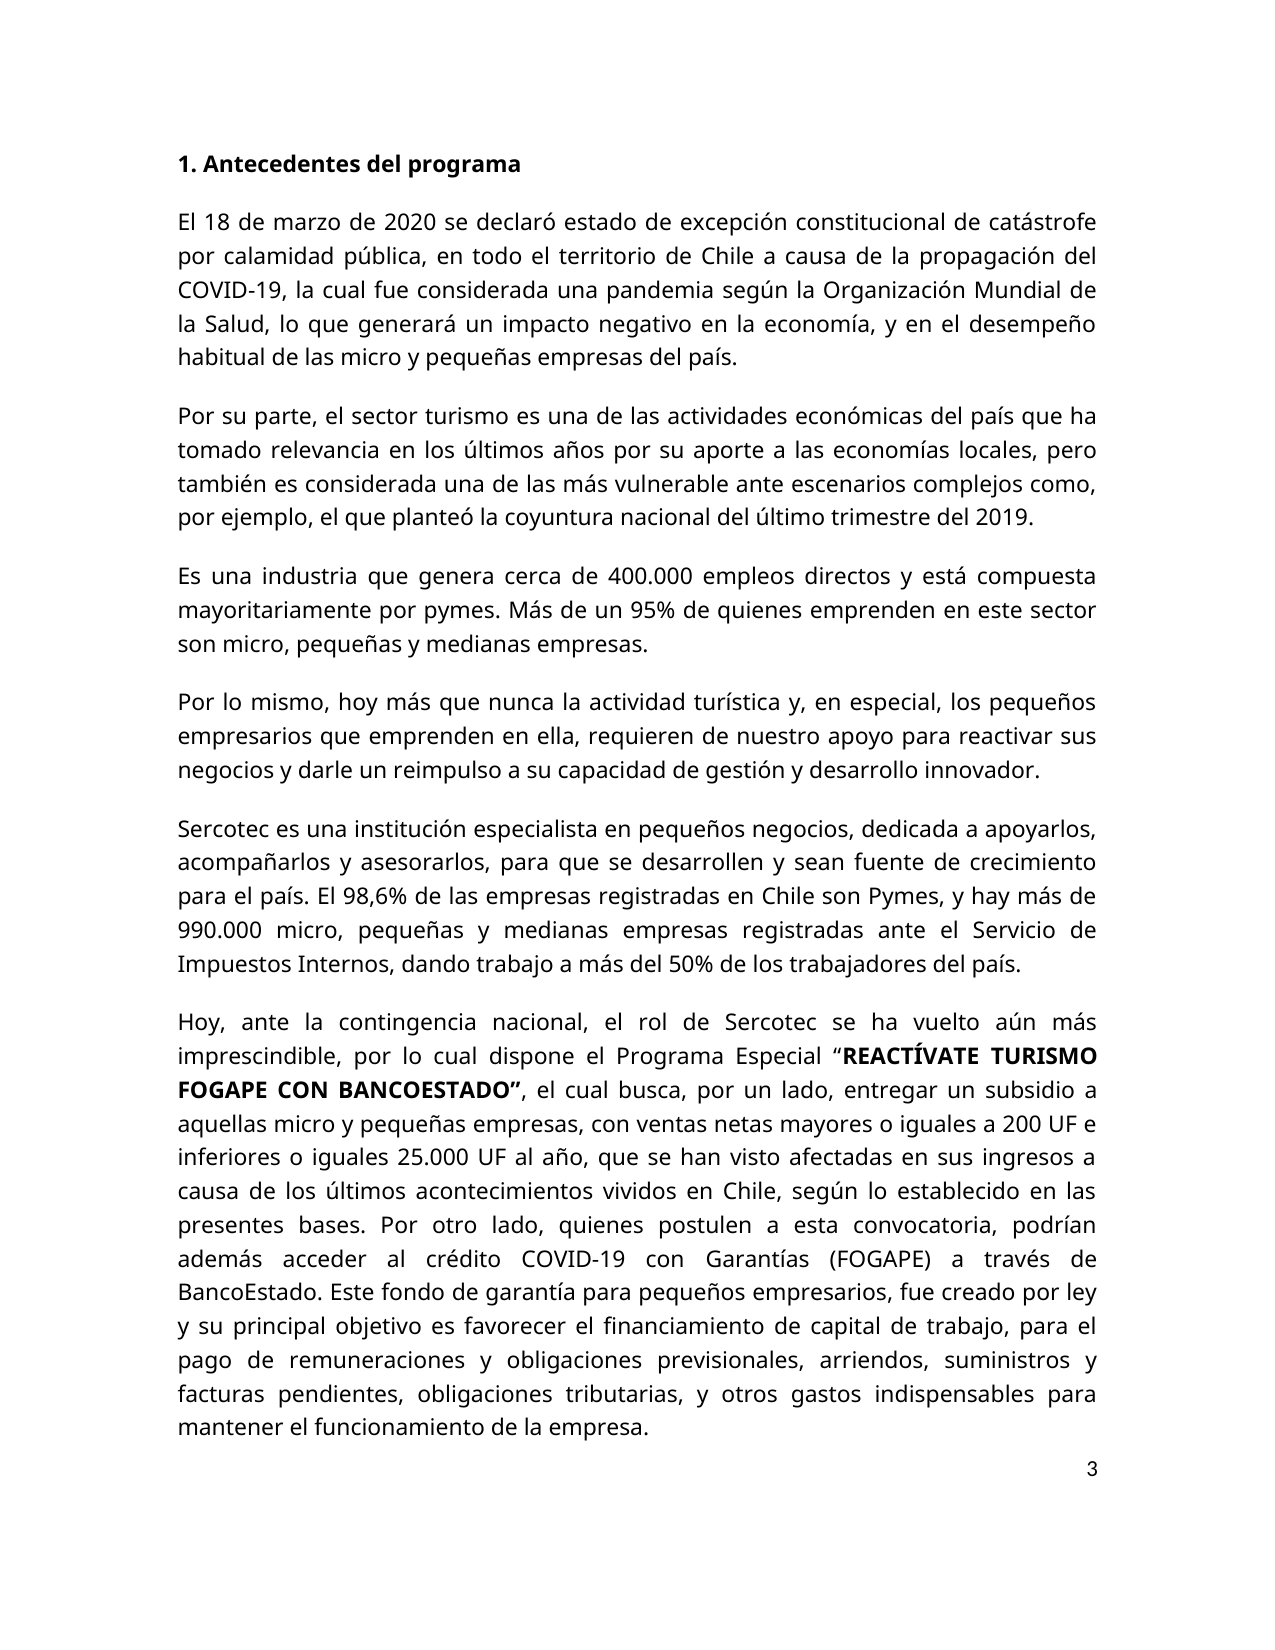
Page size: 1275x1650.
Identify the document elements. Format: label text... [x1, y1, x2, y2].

text Sercotec es una institución especialista en pequeños negocios, dedicada a apoyarlos, acompañarlos y asesorarlos, para que se desarrollen y sean fuente de crecimiento para el país. El 98,6% de las empresas registradas en Chile son Pymes, y hay más de 990.000 micro, pequeñas y medianas empresas registradas ante el Servicio de Impuestos Internos, dando trabajo a más del 50% de los trabajadores del país. [177, 813, 1098, 979]
text 1. Antecedentes del programa [177, 148, 1098, 179]
text Es una industria que genera cerca de 400.000 empleos directos y está compuesta mayoritariamente por pymes. Más de un 95% de quienes emprenden en este sector son micro, pequeñas y medianas empresas. [177, 560, 1098, 659]
text Hoy, ante la contingencia nacional, el rol de Sercotec se ha vuelto aún más imprescindible, por lo cual dispone el Programa Especial “REACTÍVATE TURISMO FOGAPE CON BANCOESTADO”, el cual busca, por un lado, entregar un subsidio a aquellas micro y pequeñas empresas, con ventas netas mayores o iguales a 200 UF e inferiores o iguales 25.000 UF al año, que se han visto afectadas en sus ingresos a causa de los últimos acontecimientos vividos en Chile, según lo establecido en las presentes bases. Por otro lado, quienes postulen a esta convocatoria, podrían además acceder al crédito COVID-19 con Garantías (FOGAPE) a través de BancoEstado. Este fondo de garantía para pequeños empresarios, fue creado por ley y su principal objetivo es favorecer el financiamiento de capital de trabajo, para el pago de remuneraciones y obligaciones previsionales, arriendos, suministros y facturas pendientes, obligaciones tributarias, y otros gastos indispensables para mantener el funcionamiento de la empresa. [177, 1006, 1098, 1443]
text El 18 de marzo de 2020 se declaró estado de excepción constitucional de catástrofe por calamidad pública, en todo el territorio de Chile a causa de la propagación del COVID-19, la cual fue considerada una pandemia según la Organización Mundial de la Salud, lo que generará un impacto negativo en la economía, y en el desempeño habitual de las micro y pequeñas empresas del país. [177, 206, 1098, 373]
text Por su parte, el sector turismo es una de las actividades económicas del país que ha tomado relevancia en los últimos años por su aporte a las economías locales, pero también es considerada una de las más vulnerable ante escenarios complejos como, por ejemplo, el que planteó la coyuntura nacional del último trimestre del 2019. [177, 400, 1098, 533]
text Por lo mismo, hoy más que nunca la actividad turística y, en especial, los pequeños empresarios que emprenden en ella, requieren de nuestro apoyo para reactivar sus negocios y darle un reimpulso a su capacidad de gestión y desarrollo innovador. [177, 686, 1098, 785]
